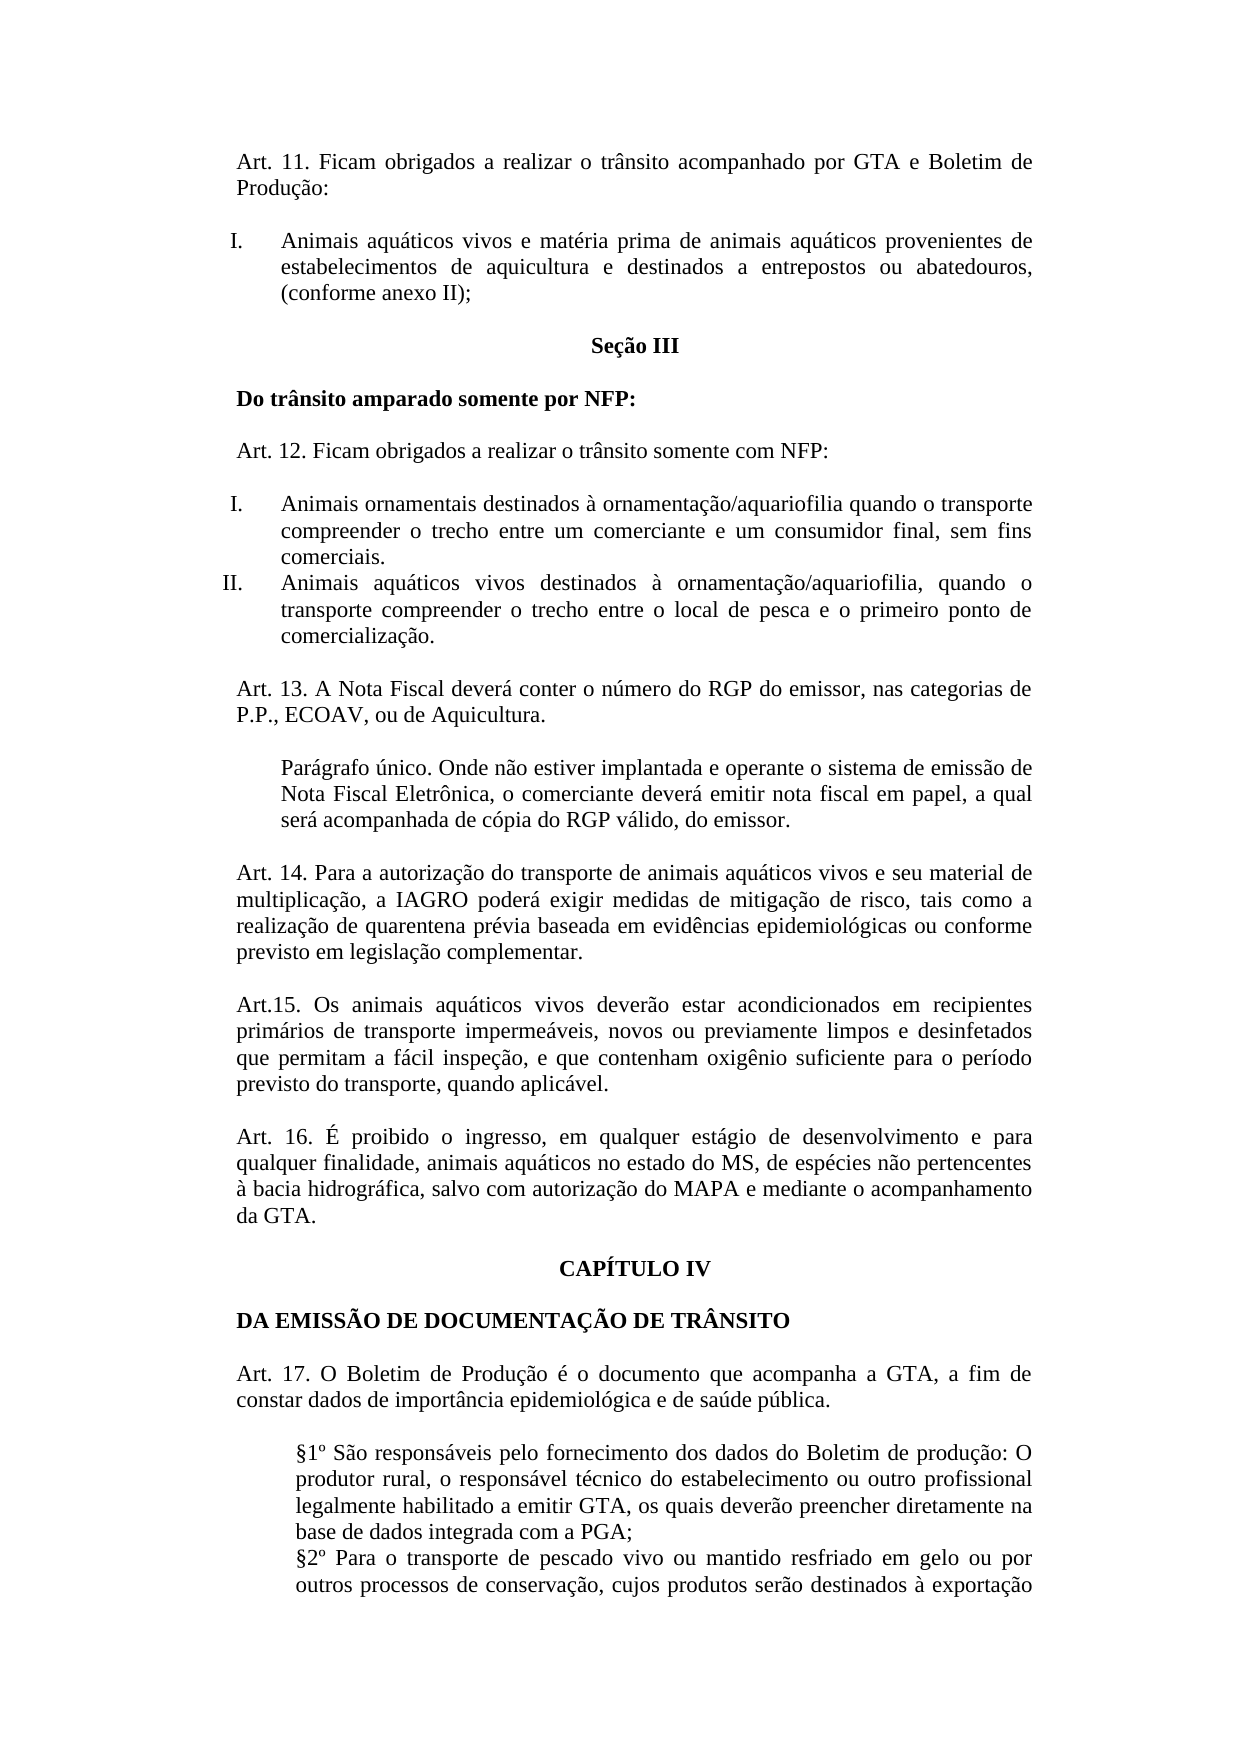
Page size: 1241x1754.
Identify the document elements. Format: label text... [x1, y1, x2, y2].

text Art. 17. O Boletim de Produção é o documento que acompanha a GTA, a fim de constar dados de importância epidemiológica e de saúde pública. [236, 1360, 1034, 1413]
text Art. 16. É proibido o ingresso, em qualquer estágio de desenvolvimento e para qualquer finalidade, animais aquáticos no estado do MS, de espécies não pertencentes à bacia hidrográfica, salvo com autorização do MAPA e mediante o acompanhamento da GTA. [236, 1123, 1034, 1228]
text Do trânsito amparado somente por NFP: [236, 385, 1034, 411]
list Animais aquáticos vivos e matéria prima de animais aquáticos provenientes de estabelecimentos de aquicultura e destinados a entrepostos ou abatedouros, (conforme anexo II); [243, 227, 1034, 306]
list Animais aquáticos vivos destinados à ornamentação/aquariofilia, quando o transporte compreender o trecho entre o local de pesca e o primeiro ponto de comercialização. [243, 569, 1034, 648]
list Animais ornamentais destinados à ornamentação/aquariofilia quando o transporte compreender o trecho entre um comerciante e um consumidor final, sem fins comerciais. [243, 490, 1034, 569]
text Art. 14. Para a autorização do transporte de animais aquáticos vivos e seu material de multiplicação, a IAGRO poderá exigir medidas de mitigação de risco, tais como a realização de quarentena prévia baseada em evidências epidemiológicas ou conforme previsto em legislação complementar. [236, 859, 1034, 965]
text Parágrafo único. Onde não estiver implantada e operante o sistema de emissão de Nota Fiscal Eletrônica, o comerciante deverá emitir nota fiscal em papel, a qual será acompanhada de cópia do RGP válido, do emissor. [281, 754, 1034, 833]
text §1º São responsáveis pelo fornecimento dos dados do Boletim de produção: O produtor rural, o responsável técnico do estabelecimento ou outro profissional legalmente habilitado a emitir GTA, os quais deverão preencher diretamente na base de dados integrada com a PGA; [295, 1439, 1034, 1544]
text Art. 12. Ficam obrigados a realizar o trânsito somente com NFP: [236, 438, 1034, 464]
text DA EMISSÃO DE DOCUMENTAÇÃO DE TRÂNSITO [236, 1307, 1034, 1334]
text Art. 11. Ficam obrigados a realizar o trânsito acompanhado por GTA e Boletim de Produção: [236, 148, 1034, 200]
text Art.15. Os animais aquáticos vivos deverão estar acondicionados em recipientes primários de transporte impermeáveis, novos ou previamente limpos e desinfetados que permitam a fácil inspeção, e que contenham oxigênio suficiente para o período previsto do transporte, quando aplicável. [236, 991, 1034, 1096]
text Art. 13. A Nota Fiscal deverá conter o número do RGP do emissor, nas categorias de P.P., ECOAV, ou de Aquicultura. [236, 675, 1034, 727]
text CAPÍTULO IV [236, 1254, 1034, 1281]
text Seção III [236, 332, 1034, 358]
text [295, 1544, 1034, 1597]
